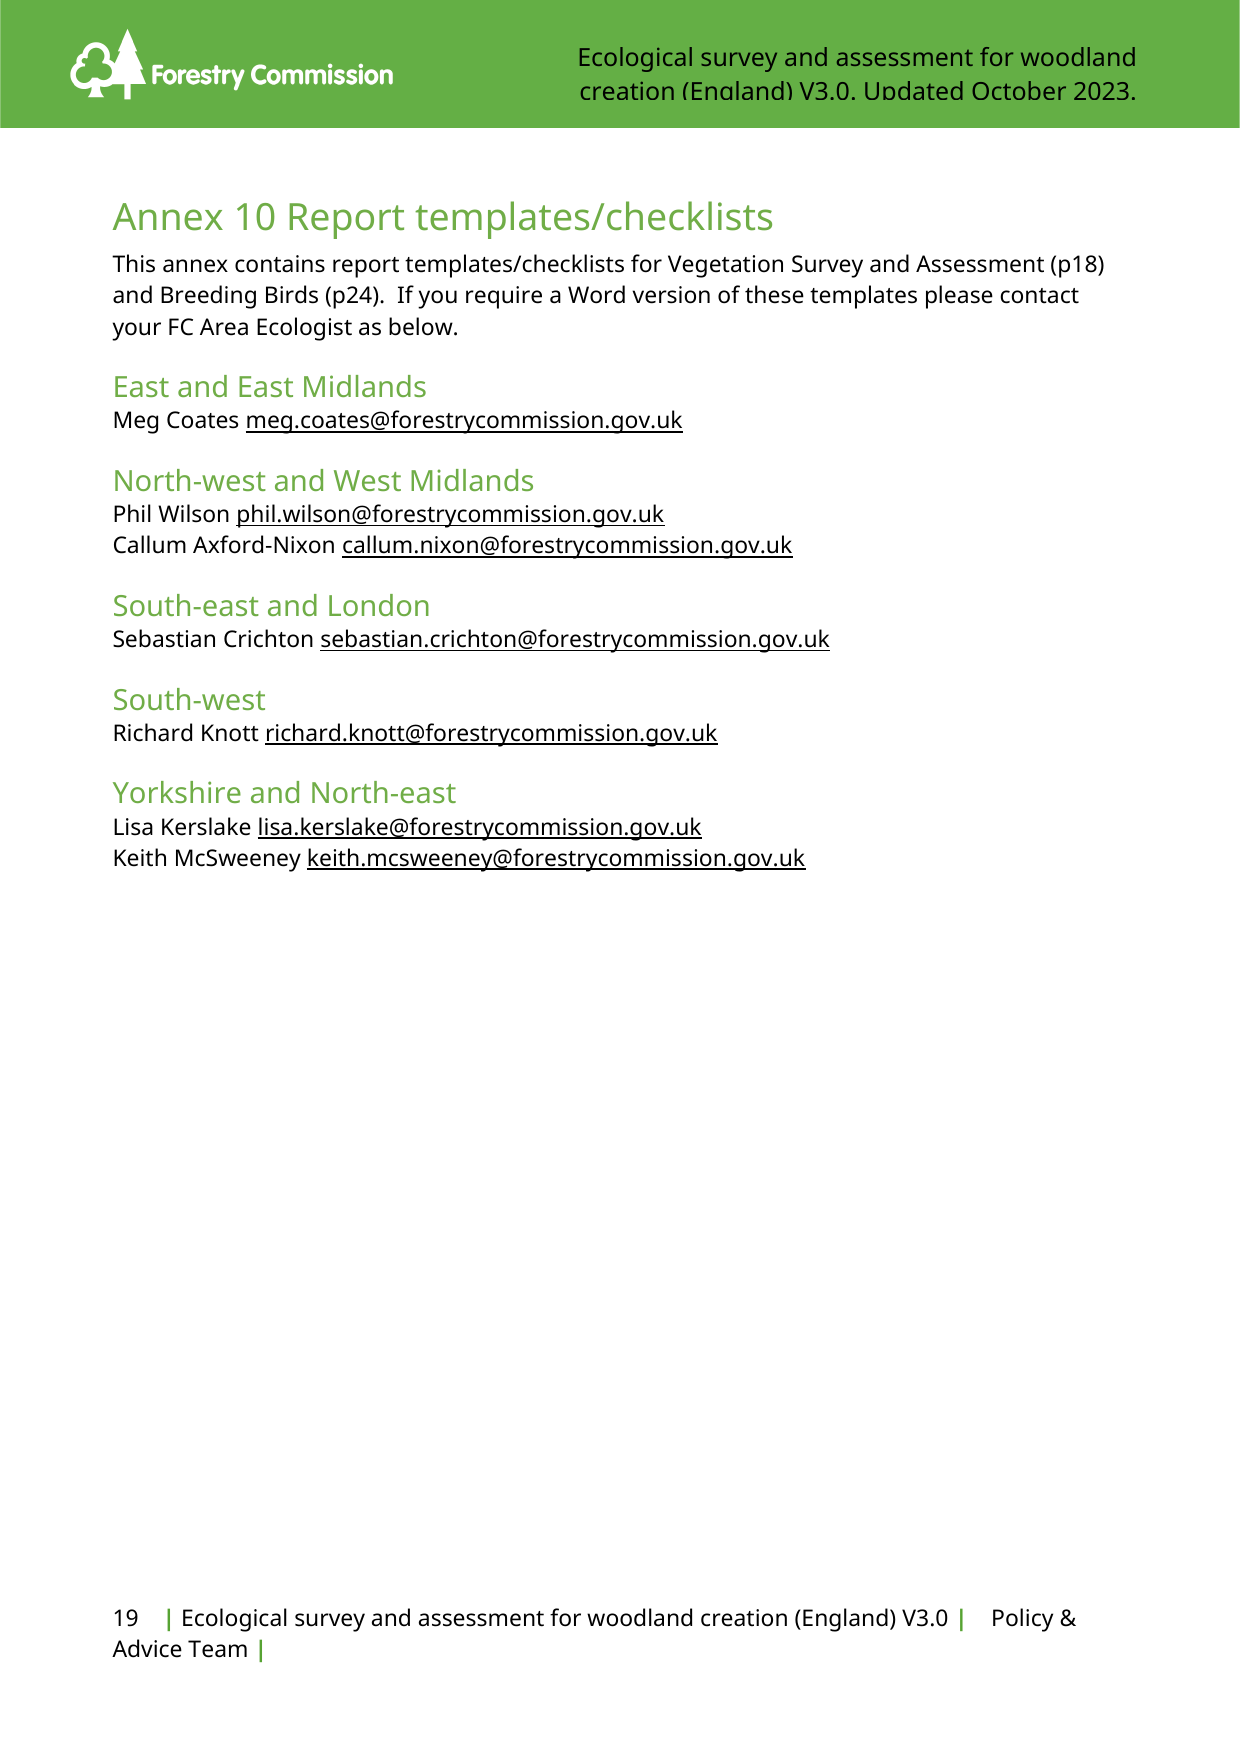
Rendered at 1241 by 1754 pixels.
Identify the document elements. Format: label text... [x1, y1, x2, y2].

text Lisa Kerslake lisa.kerslake@forestrycommission.gov.uk [112, 810, 1128, 841]
text South-east and London [112, 591, 1128, 623]
text Meg Coates meg.coates@forestrycommission.gov.uk [112, 404, 1128, 435]
text Keith McSweeney keith.mcsweeney@forestrycommission.gov.uk [112, 841, 1128, 873]
text East and East Midlands [112, 373, 1128, 404]
text Callum Axford-Nixon callum.nixon@forestrycommission.gov.uk [112, 529, 1128, 560]
text Phil Wilson phil.wilson@forestrycommission.gov.uk [112, 498, 1128, 529]
text This annex contains report templates/checklists for Vegetation Survey and Assessment (p18) and Breeding Birds (p24). If you require a Word version of these templates please contact your FC Area Ecologist as below. [112, 248, 1128, 341]
text Yorkshire and North-east [112, 779, 1128, 810]
text North-west and West Midlands [112, 466, 1128, 498]
text South-west [112, 685, 1128, 716]
text Richard Knott richard.knott@forestrycommission.gov.uk [112, 716, 1128, 748]
picture [0, 0, 1240, 128]
subtitle Annex 10 Report templates/checklists [112, 190, 1128, 241]
text Sebastian Crichton sebastian.crichton@forestrycommission.gov.uk [112, 623, 1128, 654]
